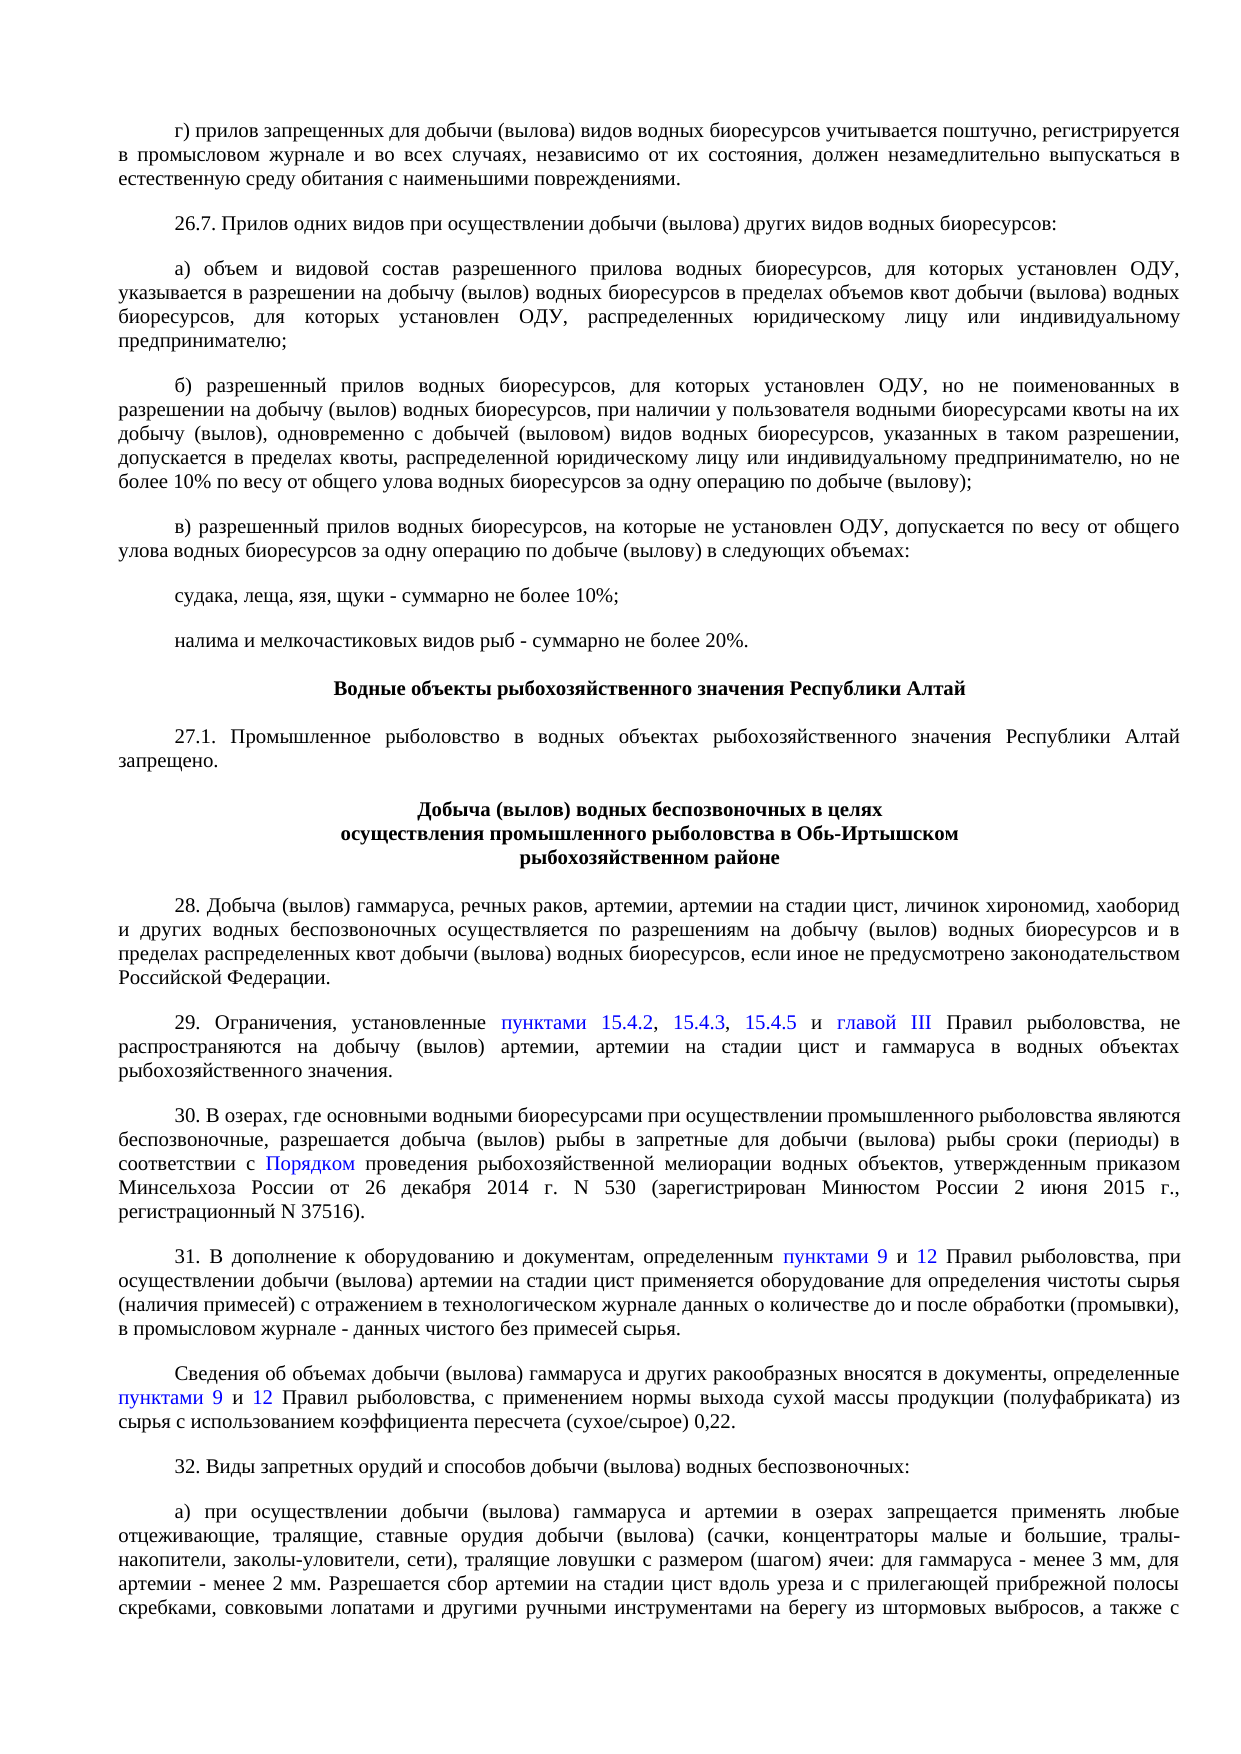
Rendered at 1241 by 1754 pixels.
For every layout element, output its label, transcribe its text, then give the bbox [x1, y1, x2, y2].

text судака, леща, язя, щуки - суммарно не более 10%; [118, 583, 1181, 607]
text 29. Ограничения, установленные пунктами 15.4.2, 15.4.3, 15.4.5 и главой III Правил рыболовства, не распространяются на добычу (вылов) артемии, артемии на стадии цист и гаммаруса в водных объектах рыбохозяйственного значения. [118, 1010, 1181, 1082]
text б) разрешенный прилов водных биоресурсов, для которых установлен ОДУ, но не поименованных в разрешении на добычу (вылов) водных биоресурсов, при наличии у пользователя водными биоресурсами квоты на их добычу (вылов), одновременно с добычей (выловом) видов водных биоресурсов, указанных в таком разрешении, допускается в пределах квоты, распределенной юридическому лицу или индивидуальному предпринимателю, но не более 10% по весу от общего улова водных биоресурсов за одну операцию по добыче (вылову); [118, 373, 1181, 493]
text 30. В озерах, где основными водными биоресурсами при осуществлении промышленного рыболовства являются беспозвоночные, разрешается добыча (вылов) рыбы в запретные для добычи (вылова) рыбы сроки (периоды) в соответствии с Порядком проведения рыбохозяйственной мелиорации водных объектов, утвержденным приказом Минсельхоза России от 26 декабря 2014 г. N 530 (зарегистрирован Минюстом России 2 июня 2015 г., регистрационный N 37516). [118, 1103, 1181, 1223]
text в) разрешенный прилов водных биоресурсов, на которые не установлен ОДУ, допускается по весу от общего улова водных биоресурсов за одну операцию по добыче (вылову) в следующих объемах: [118, 514, 1181, 562]
text 27.1. Промышленное рыболовство в водных объектах рыбохозяйственного значения Республики Алтай запрещено. [118, 724, 1181, 772]
text 32. Виды запретных орудий и способов добычи (вылова) водных беспозвоночных: [118, 1454, 1181, 1478]
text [118, 1499, 1181, 1619]
text г) прилов запрещенных для добычи (вылова) видов водных биоресурсов учитывается поштучно, регистрируется в промысловом журнале и во всех случаях, независимо от их состояния, должен незамедлительно выпускаться в естественную среду обитания с наименьшими повреждениями. [118, 118, 1181, 190]
title Водные объекты рыбохозяйственного значения Республики Алтай [118, 676, 1181, 700]
text 26.7. Прилов одних видов при осуществлении добычи (вылова) других видов водных биоресурсов: [118, 211, 1181, 235]
title рыбохозяйственном районе [118, 845, 1181, 869]
title Добыча (вылов) водных беспозвоночных в целях [118, 797, 1181, 821]
text Сведения об объемах добычи (вылова) гаммаруса и других ракообразных вносятся в документы, определенные пунктами 9 и 12 Правил рыболовства, с применением нормы выхода сухой массы продукции (полуфабриката) из сырья с использованием коэффициента пересчета (сухое/сырое) 0,22. [118, 1361, 1181, 1433]
text а) объем и видовой состав разрешенного прилова водных биоресурсов, для которых установлен ОДУ, указывается в разрешении на добычу (вылов) водных биоресурсов в пределах объемов квот добычи (вылова) водных биоресурсов, для которых установлен ОДУ, распределенных юридическому лицу или индивидуальному предпринимателю; [118, 256, 1181, 352]
title осуществления промышленного рыболовства в Обь-Иртышском [118, 821, 1181, 845]
text налима и мелкочастиковых видов рыб - суммарно не более 20%. [118, 628, 1181, 652]
text 28. Добыча (вылов) гаммаруса, речных раков, артемии, артемии на стадии цист, личинок хирономид, хаоборид и других водных беспозвоночных осуществляется по разрешениям на добычу (вылов) водных биоресурсов и в пределах распределенных квот добычи (вылова) водных биоресурсов, если иное не предусмотрено законодательством Российской Федерации. [118, 893, 1181, 989]
text 31. В дополнение к оборудованию и документам, определенным пунктами 9 и 12 Правил рыболовства, при осуществлении добычи (вылова) артемии на стадии цист применяется оборудование для определения чистоты сырья (наличия примесей) с отражением в технологическом журнале данных о количестве до и после обработки (промывки), в промысловом журнале - данных чистого без примесей сырья. [118, 1244, 1181, 1340]
